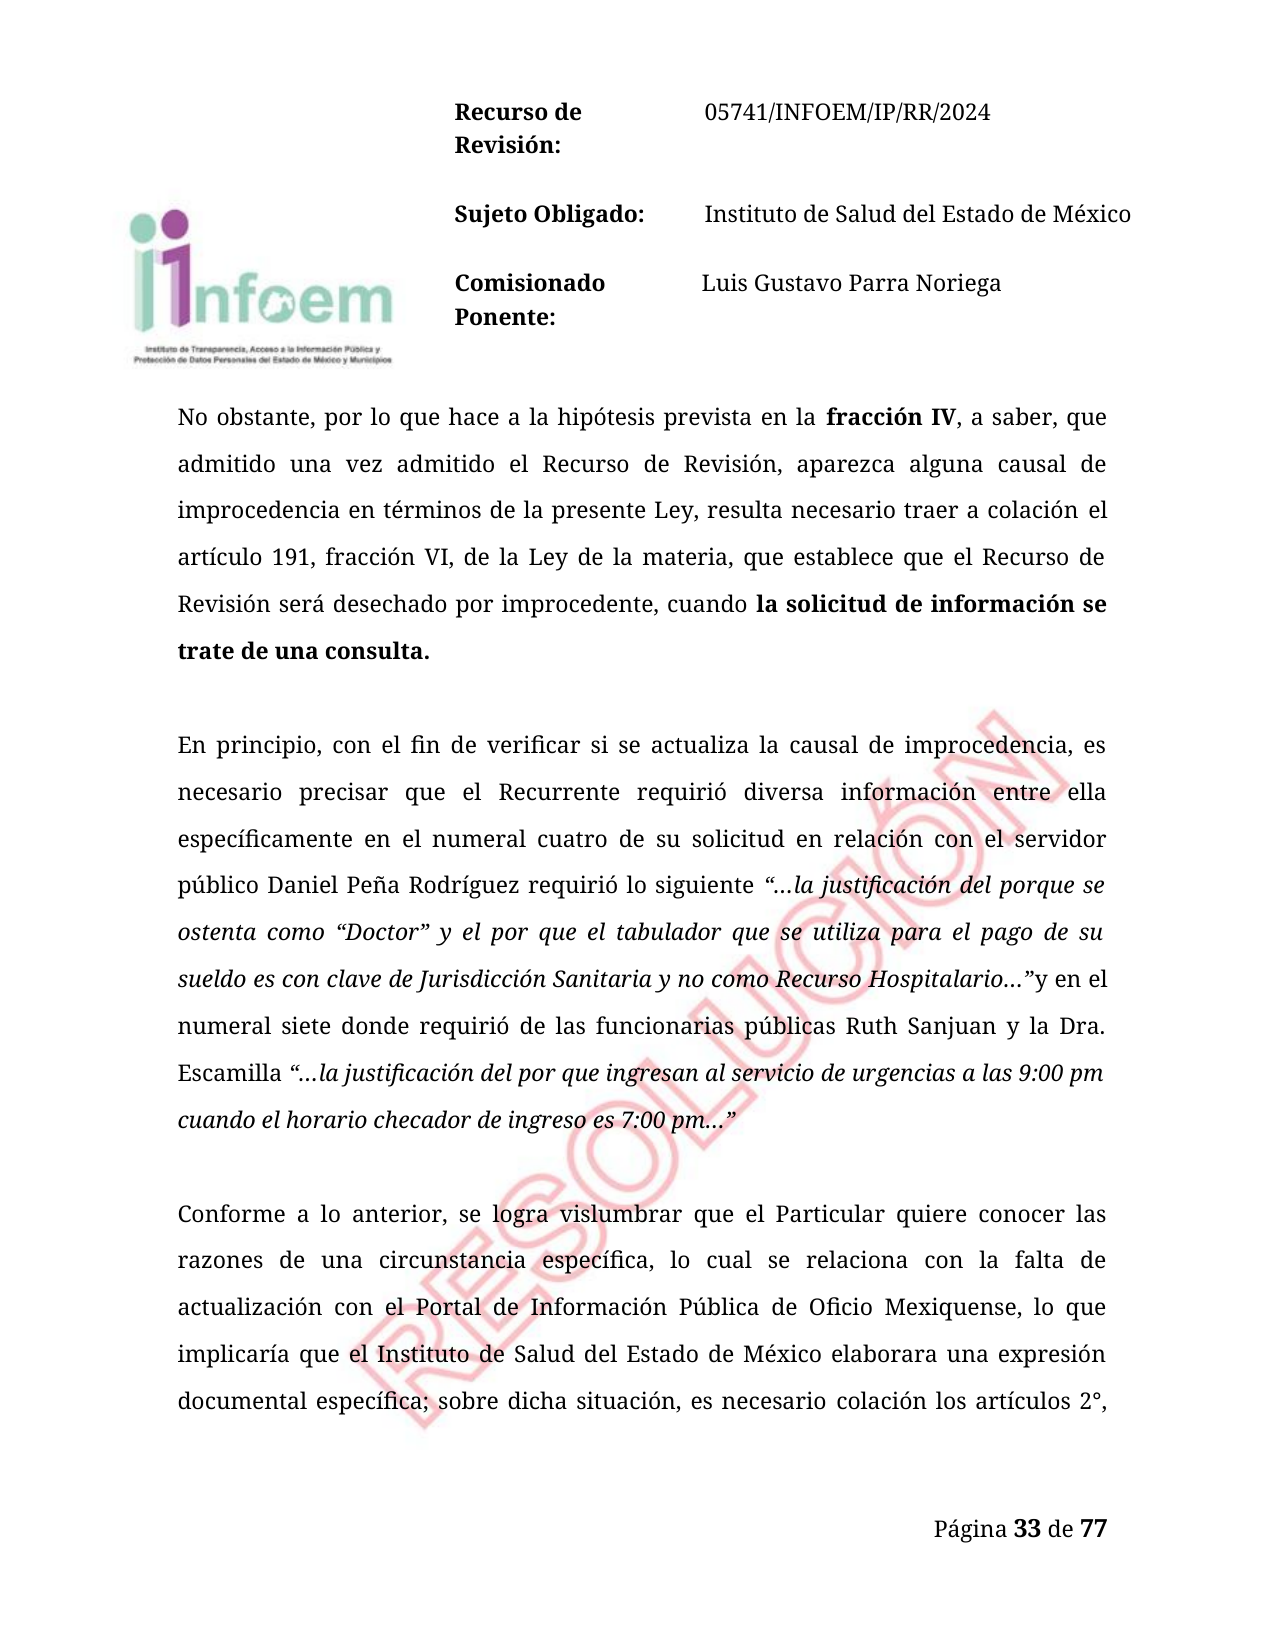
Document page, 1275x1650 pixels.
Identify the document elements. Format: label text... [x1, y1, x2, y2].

text No obstante, por lo que hace a la hipótesis prevista en la fracción IV, a saber, que admitido una vez admitido el Recurso de Revisión, aparezca alguna causal de improcedencia en términos de la presente Ley, resulta necesario traer a colación el artículo 191, fracción VI, de la Ley de la materia, que establece que el Recurso de Revisión será desechado por improcedente, cuando la solicitud de información se trate de una consulta. [177, 401, 1107, 666]
text En principio, con el fin de verificar si se actualiza la causal de improcedencia, es necesario precisar que el Recurrente requirió diversa información entre ella específicamente en el numeral cuatro de su solicitud en relación con el servidor público Daniel Peña Rodríguez requirió lo siguiente “…la justificación del porque se ostenta como “Doctor” y el por que el tabulador que se utiliza para el pago de su sueldo es con clave de Jurisdicción Sanitaria y no como Recurso Hospitalario…”y en el numeral siete donde requirió de las funcionarias públicas Ruth Sanjuan y la Dra. Escamilla “…la justificación del por que ingresan al servicio de urgencias a las 9:00 pm cuando el horario checador de ingreso es 7:00 pm…” [177, 729, 1107, 1135]
picture [0, 144, 1275, 1650]
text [177, 1198, 1107, 1416]
